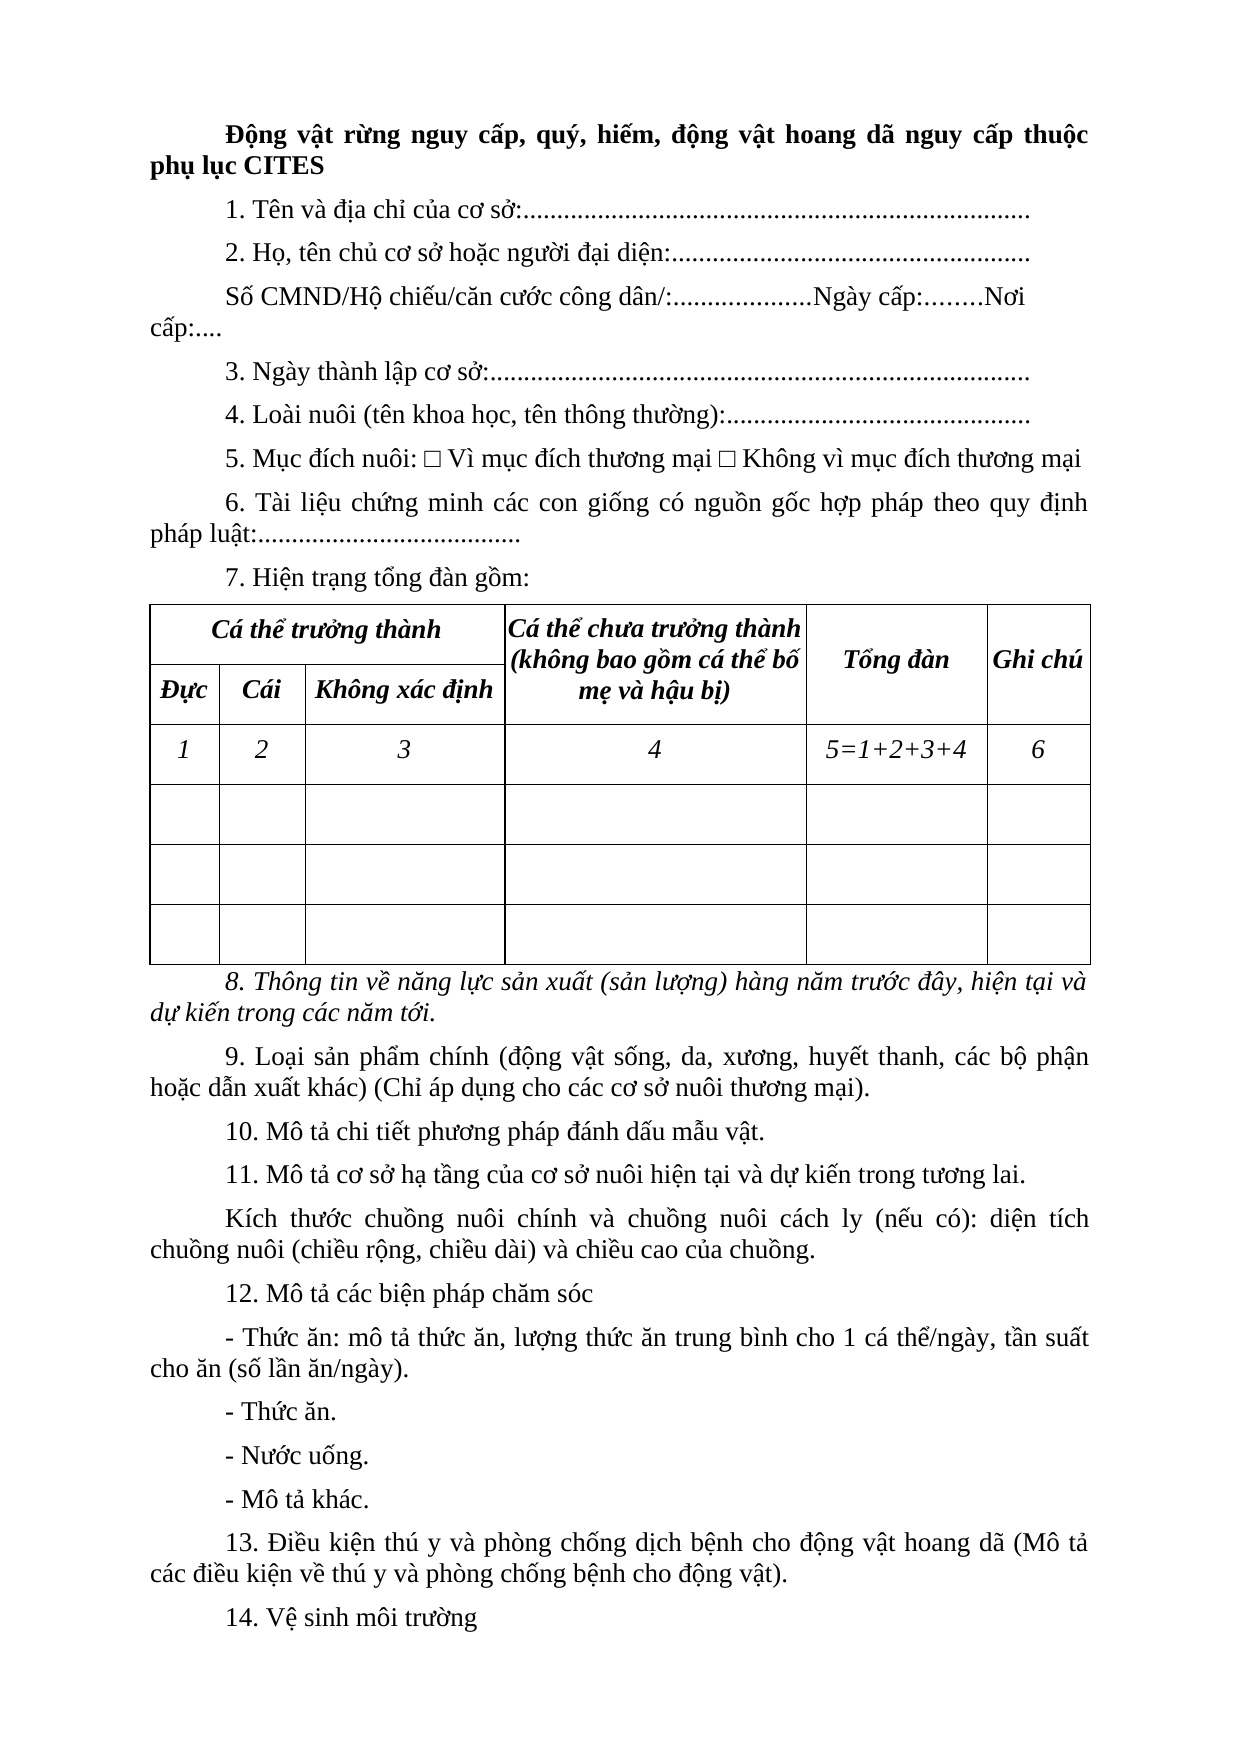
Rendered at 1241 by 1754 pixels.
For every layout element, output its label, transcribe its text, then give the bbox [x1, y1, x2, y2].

table_header Ghi chú [988, 605, 1090, 724]
text 9. Loại sản phẩm chính (động vật sống, da, xương, huyết thanh, các bộ phận hoặc dẫn xuất khác) (Chỉ áp dụng cho các cơ sở nuôi thương mại). [150, 1040, 1090, 1102]
text 6. Tài liệu chứng minh các con giống có nguồn gốc hợp pháp theo quy định pháp luật:....................................... [150, 486, 1090, 548]
table_cell [988, 905, 1090, 964]
text Kích thước chuồng nuôi chính và chuồng nuôi cách ly (nếu có): diện tích chuồng nuôi (chiều rộng, chiều dài) và chiều cao của chuồng. [150, 1202, 1090, 1264]
text 14. Vệ sinh môi trường [150, 1601, 1090, 1632]
table_cell [988, 845, 1090, 904]
table_cell [807, 785, 987, 844]
text 13. Điều kiện thú y và phòng chống dịch bệnh cho động vật hoang dã (Mô tả các điều kiện về thú y và phòng chống bệnh cho động vật). [150, 1526, 1090, 1589]
text 11. Mô tả cơ sở hạ tầng của cơ sở nuôi hiện tại và dự kiến trong tương lai. [150, 1159, 1090, 1190]
text 5. Mục đích nuôi: □ Vì mục đích thương mại □ Không vì mục đích thương mại [150, 442, 1090, 473]
table_cell 2 [220, 725, 305, 784]
table_cell Đực [151, 665, 219, 724]
text 1. Tên và địa chỉ của cơ sở: [150, 193, 1090, 224]
table_cell [220, 905, 305, 964]
table_cell [151, 845, 219, 904]
table_header Cá thể chưa trưởng thành (không bao gồm cá thể bố mẹ và hậu bị) [506, 605, 806, 724]
text - Nước uống. [150, 1439, 1090, 1470]
table_cell [151, 785, 219, 844]
table_cell 5=1+2+3+4 [807, 725, 987, 784]
text 10. Mô tả chi tiết phương pháp đánh dấu mẫu vật. [150, 1115, 1090, 1146]
table_header Tổng đàn [807, 605, 987, 724]
table_cell 1 [151, 725, 219, 784]
table_cell [807, 845, 987, 904]
table_cell [306, 785, 504, 844]
text Động vật rừng nguy cấp, quý, hiếm, động vật hoang dã nguy cấp thuộc phụ lục CITES [150, 118, 1090, 180]
table_cell [506, 845, 806, 904]
table_cell Cái [220, 665, 305, 724]
table_cell [306, 845, 504, 904]
text 4. Loài nuôi (tên khoa học, tên thông thường): [150, 399, 1090, 430]
table_cell 3 [306, 725, 504, 784]
text - Mô tả khác. [150, 1483, 1090, 1514]
table_cell [151, 905, 219, 964]
text 2. Họ, tên chủ cơ sở hoặc người đại diện: [150, 237, 1090, 268]
text - Thức ăn: mô tả thức ăn, lượng thức ăn trung bình cho 1 cá thể/ngày, tần suất cho ăn (số lần ăn/ngày). [150, 1321, 1090, 1383]
table_cell [220, 845, 305, 904]
table_header Cá thể trưởng thành [151, 605, 504, 664]
text 3. Ngày thành lập cơ sở: [150, 355, 1090, 386]
table_cell [220, 785, 305, 844]
text - Thức ăn. [150, 1396, 1090, 1427]
table_cell Không xác định [306, 665, 504, 724]
table_cell [506, 785, 806, 844]
table_cell [306, 905, 504, 964]
table_cell [807, 905, 987, 964]
text Số CMND/Hộ chiếu/căn cước công dân/: Ngày cấp: Nơi cấp:.... [150, 280, 1090, 342]
text 8. Thông tin về năng lực sản xuất (sản lượng) hàng năm trước đây, hiện tại và dự kiến trong các năm tới. [150, 965, 1090, 1028]
text 7. Hiện trạng tổng đàn gồm: [150, 561, 1090, 592]
table_cell 4 [506, 725, 806, 784]
table_cell [988, 785, 1090, 844]
text 12. Mô tả các biện pháp chăm sóc [150, 1277, 1090, 1308]
table_cell [506, 905, 806, 964]
table_cell 6 [988, 725, 1090, 784]
